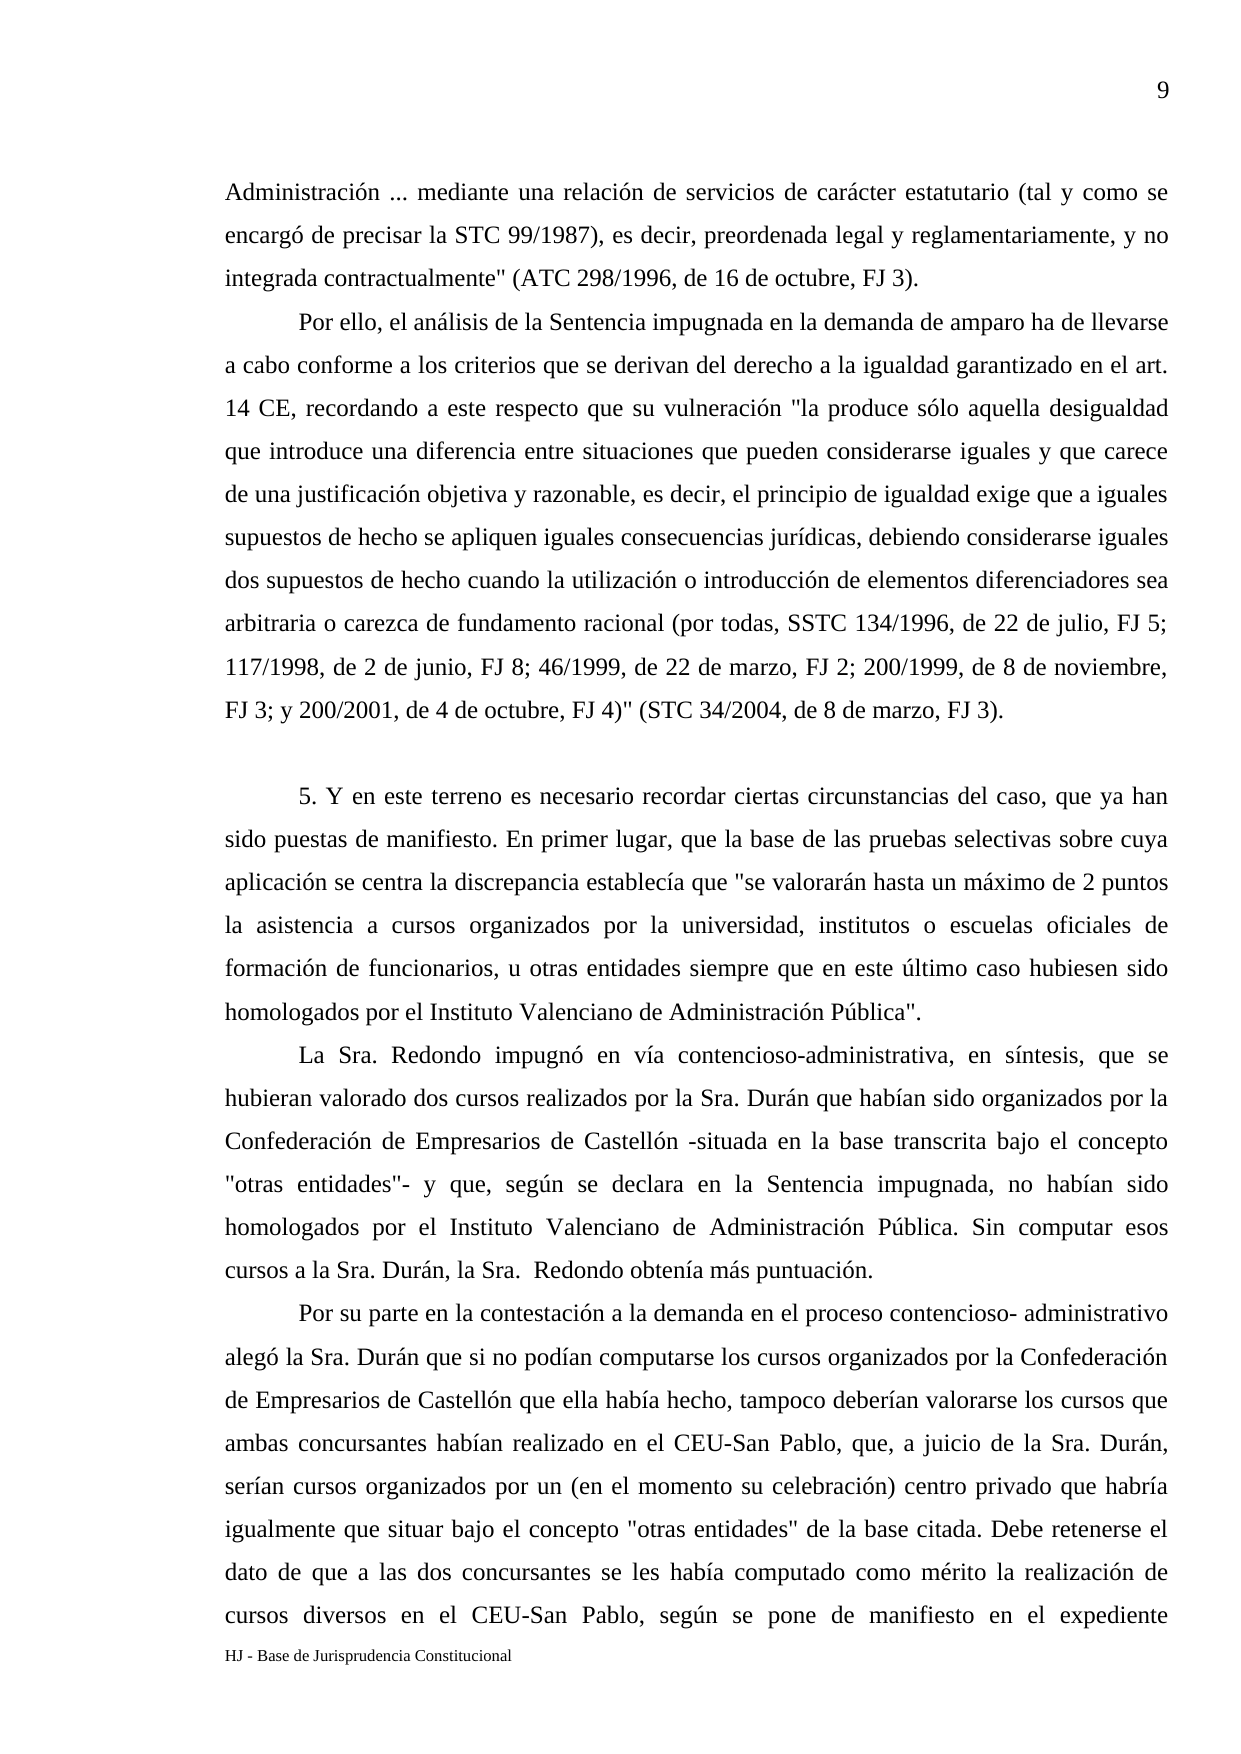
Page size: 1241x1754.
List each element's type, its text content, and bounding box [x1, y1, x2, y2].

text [224, 177, 1169, 292]
text 5. Y en este terreno es necesario recordar ciertas circunstancias del caso, que ya han sido puestas de manifiesto. En primer lugar, que la base de las pruebas selectivas sobre cuya aplicación se centra la discrepancia establecía que "se valorarán hasta un máximo de 2 puntos la asistencia a cursos organizados por la universidad, institutos o escuelas oficiales de formación de funcionarios, u otras entidades siempre que en este último caso hubiesen sido homologados por el Instituto Valenciano de Administración Pública". [224, 781, 1169, 1025]
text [224, 1298, 1169, 1629]
text La Sra. Redondo impugnó en vía contencioso-administrativa, en síntesis, que se hubieran valorado dos cursos realizados por la Sra. Durán que habían sido organizados por la Confederación de Empresarios de Castellón -situada en la base transcrita bajo el concepto "otras entidades"- y que, según se declara en la Sentencia impugnada, no habían sido homologados por el Instituto Valenciano de Administración Pública. Sin computar esos cursos a la Sra. Durán, la Sra. Redondo obtenía más puntuación. [224, 1040, 1169, 1284]
text Por ello, el análisis de la Sentencia impugnada en la demanda de amparo ha de llevarse a cabo conforme a los criterios que se derivan del derecho a la igualdad garantizado en el art. 14 CE, recordando a este respecto que su vulneración "la produce sólo aquella desigualdad que introduce una diferencia entre situaciones que pueden considerarse iguales y que carece de una justificación objetiva y razonable, es decir, el principio de igualdad exige que a iguales supuestos de hecho se apliquen iguales consecuencias jurídicas, debiendo considerarse iguales dos supuestos de hecho cuando la utilización o introducción de elementos diferenciadores sea arbitraria o carezca de fundamento racional (por todas, SSTC 134/1996, de 22 de julio, FJ 5; 117/1998, de 2 de junio, FJ 8; 46/1999, de 22 de marzo, FJ 2; 200/1999, de 8 de noviembre, FJ 3; y 200/2001, de 4 de octubre, FJ 4)" (STC 34/2004, de 8 de marzo, FJ 3). [224, 307, 1169, 723]
